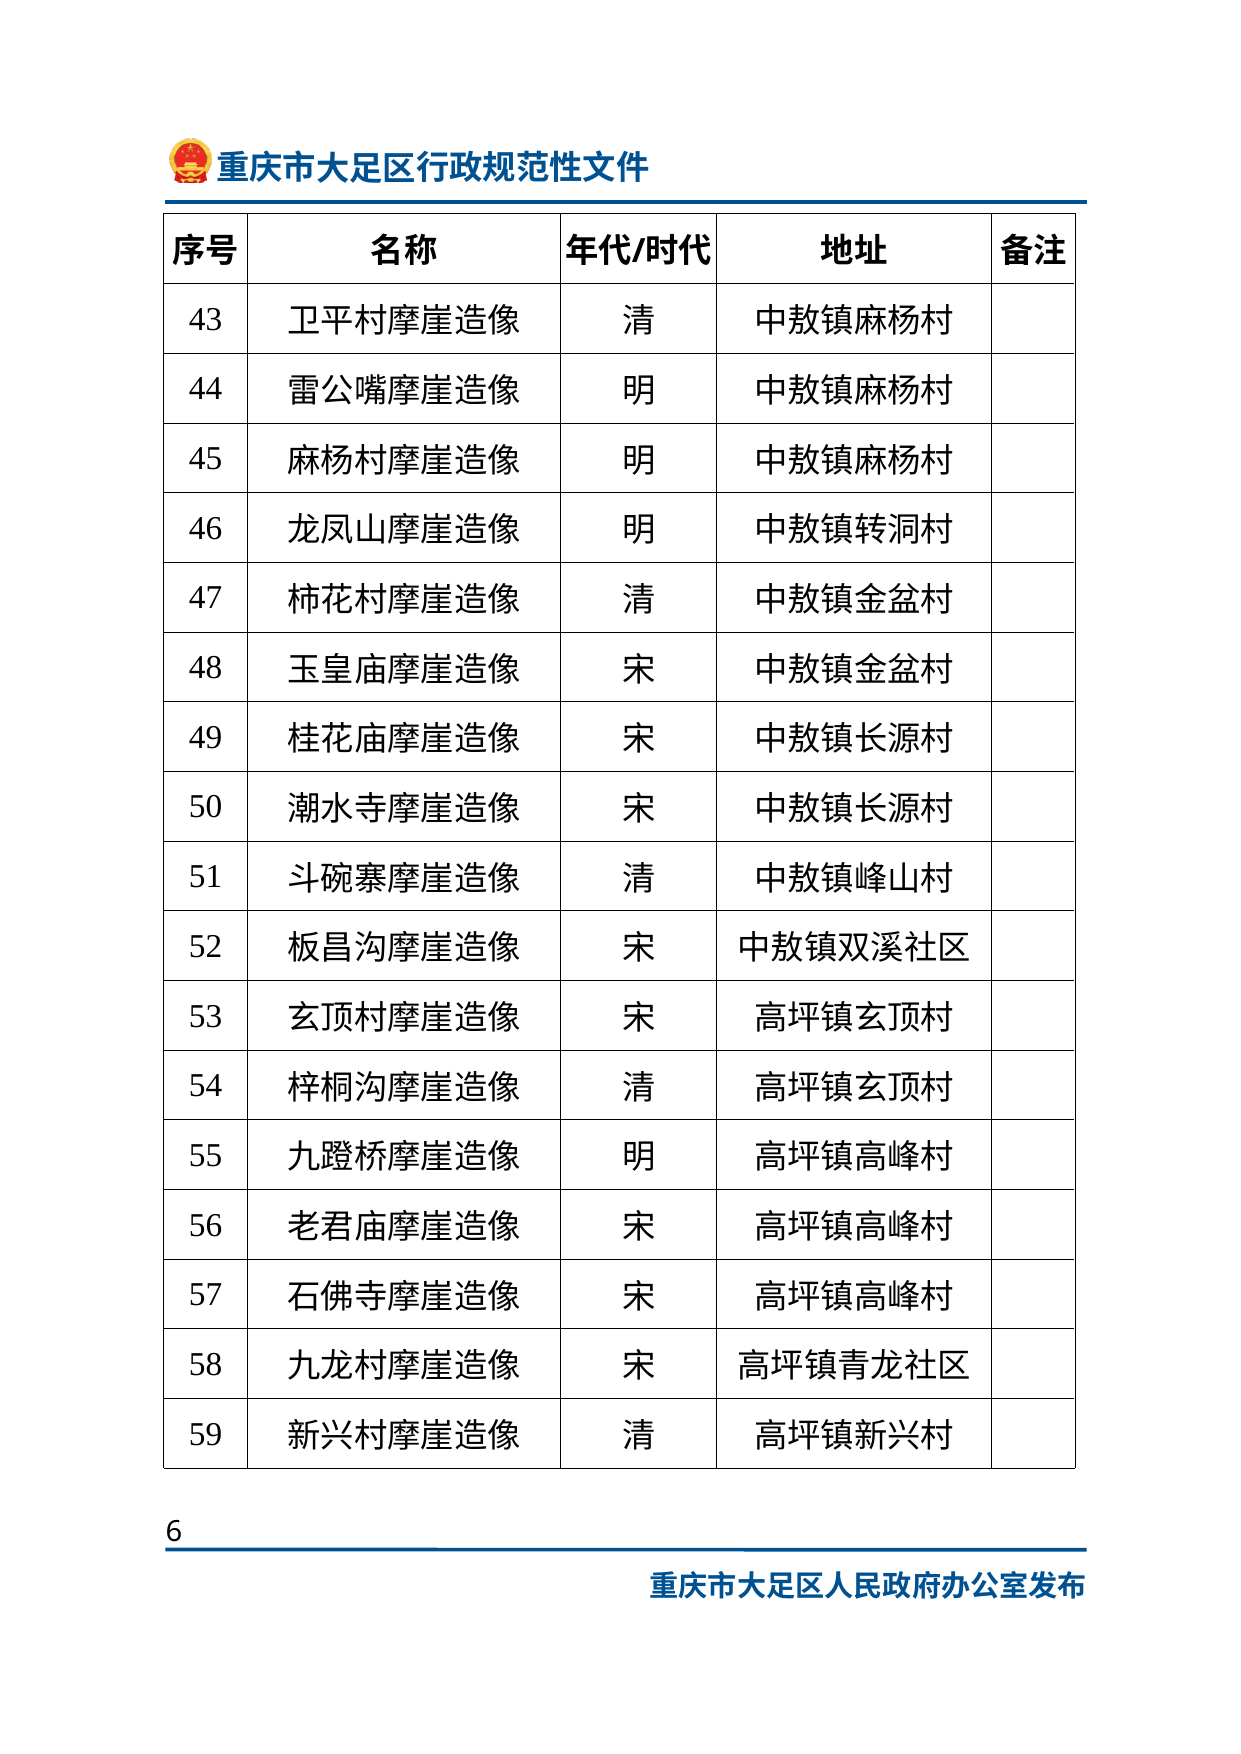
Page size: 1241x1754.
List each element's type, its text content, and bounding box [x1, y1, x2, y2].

picture [165, 136, 216, 187]
table_cell [992, 492, 1075, 562]
table_cell [992, 562, 1075, 631]
table_cell 中敖镇长源村 [717, 772, 991, 841]
table_cell [992, 1259, 1075, 1328]
table_cell 高坪镇玄顶村 [717, 981, 991, 1049]
table_cell 高坪镇高峰村 [717, 1260, 991, 1328]
table_cell 麻杨村摩崖造像 [248, 424, 560, 492]
table_cell 44 [164, 354, 247, 422]
table_header 备注 [992, 214, 1075, 283]
table_cell 宋 [561, 772, 716, 841]
table_cell 中敖镇转洞村 [717, 493, 991, 562]
table_cell 高坪镇高峰村 [717, 1190, 991, 1259]
table_cell 明 [561, 424, 716, 492]
table_cell 明 [561, 354, 716, 422]
table_cell [992, 701, 1075, 771]
table_cell 中敖镇峰山村 [717, 842, 991, 910]
table_cell 新兴村摩崖造像 [248, 1399, 560, 1468]
table_cell 清 [561, 1399, 716, 1468]
table_cell 高坪镇新兴村 [717, 1399, 991, 1468]
table_header 年代/时代 [561, 214, 716, 283]
table_cell [992, 841, 1075, 910]
table_cell 中敖镇金盆村 [717, 563, 991, 631]
table_cell 老君庙摩崖造像 [248, 1190, 560, 1259]
table_cell [992, 1398, 1075, 1468]
table_cell 高坪镇玄顶村 [717, 1051, 991, 1119]
table_cell 雷公嘴摩崖造像 [248, 354, 560, 422]
table_cell 中敖镇长源村 [717, 702, 991, 771]
table_cell 中敖镇麻杨村 [717, 284, 991, 353]
table_cell [992, 1189, 1075, 1259]
table_cell 梓桐沟摩崖造像 [248, 1051, 560, 1119]
table_cell 中敖镇金盆村 [717, 633, 991, 701]
table_cell 宋 [561, 981, 716, 1049]
table_cell 九蹬桥摩崖造像 [248, 1120, 560, 1189]
table_cell [992, 1328, 1075, 1398]
table_cell 清 [561, 284, 716, 353]
table_cell 板昌沟摩崖造像 [248, 911, 560, 980]
table_cell 57 [164, 1260, 247, 1328]
table_cell 宋 [561, 1329, 716, 1398]
table_cell [992, 1119, 1075, 1189]
table_cell 九龙村摩崖造像 [248, 1329, 560, 1398]
table_cell 中敖镇麻杨村 [717, 424, 991, 492]
table_header 地址 [717, 214, 991, 283]
table_cell 45 [164, 424, 247, 492]
table_cell 50 [164, 772, 247, 841]
table_cell 宋 [561, 1260, 716, 1328]
table_cell [992, 423, 1075, 492]
table_cell 桂花庙摩崖造像 [248, 702, 560, 771]
table_cell 47 [164, 563, 247, 631]
table_cell 48 [164, 633, 247, 701]
table_cell 卫平村摩崖造像 [248, 284, 560, 353]
table_cell [992, 910, 1075, 980]
table_cell 潮水寺摩崖造像 [248, 772, 560, 841]
table_cell 52 [164, 911, 247, 980]
table_cell 中敖镇麻杨村 [717, 354, 991, 422]
table_cell 49 [164, 702, 247, 771]
table_cell [992, 980, 1075, 1049]
table_cell 斗碗寨摩崖造像 [248, 842, 560, 910]
table_cell 56 [164, 1190, 247, 1259]
table_cell 玄顶村摩崖造像 [248, 981, 560, 1049]
table_cell 中敖镇双溪社区 [717, 911, 991, 980]
table_cell [992, 283, 1075, 353]
table_cell 清 [561, 563, 716, 631]
table_cell 55 [164, 1120, 247, 1189]
table_header 序号 [164, 214, 247, 283]
table_cell [992, 353, 1075, 422]
table_cell 龙凤山摩崖造像 [248, 493, 560, 562]
table_cell 柿花村摩崖造像 [248, 563, 560, 631]
table_cell 高坪镇青龙社区 [717, 1329, 991, 1398]
table_cell [992, 631, 1075, 701]
table_cell 宋 [561, 1190, 716, 1259]
table_cell 43 [164, 284, 247, 353]
table_cell 清 [561, 1051, 716, 1119]
table_cell 46 [164, 493, 247, 562]
table_cell 玉皇庙摩崖造像 [248, 633, 560, 701]
table_cell 宋 [561, 633, 716, 701]
table_cell 宋 [561, 702, 716, 771]
table_cell 宋 [561, 911, 716, 980]
table_cell 明 [561, 493, 716, 562]
table_cell 54 [164, 1051, 247, 1119]
table_cell [992, 771, 1075, 841]
table_cell 53 [164, 981, 247, 1049]
table_cell 51 [164, 842, 247, 910]
table_cell 58 [164, 1329, 247, 1398]
table_cell 高坪镇高峰村 [717, 1120, 991, 1189]
table_cell 石佛寺摩崖造像 [248, 1260, 560, 1328]
table_cell [992, 1050, 1075, 1119]
table_cell 清 [561, 842, 716, 910]
table_cell 59 [164, 1399, 247, 1468]
table_cell 明 [561, 1120, 716, 1189]
table_header 名称 [248, 214, 560, 283]
